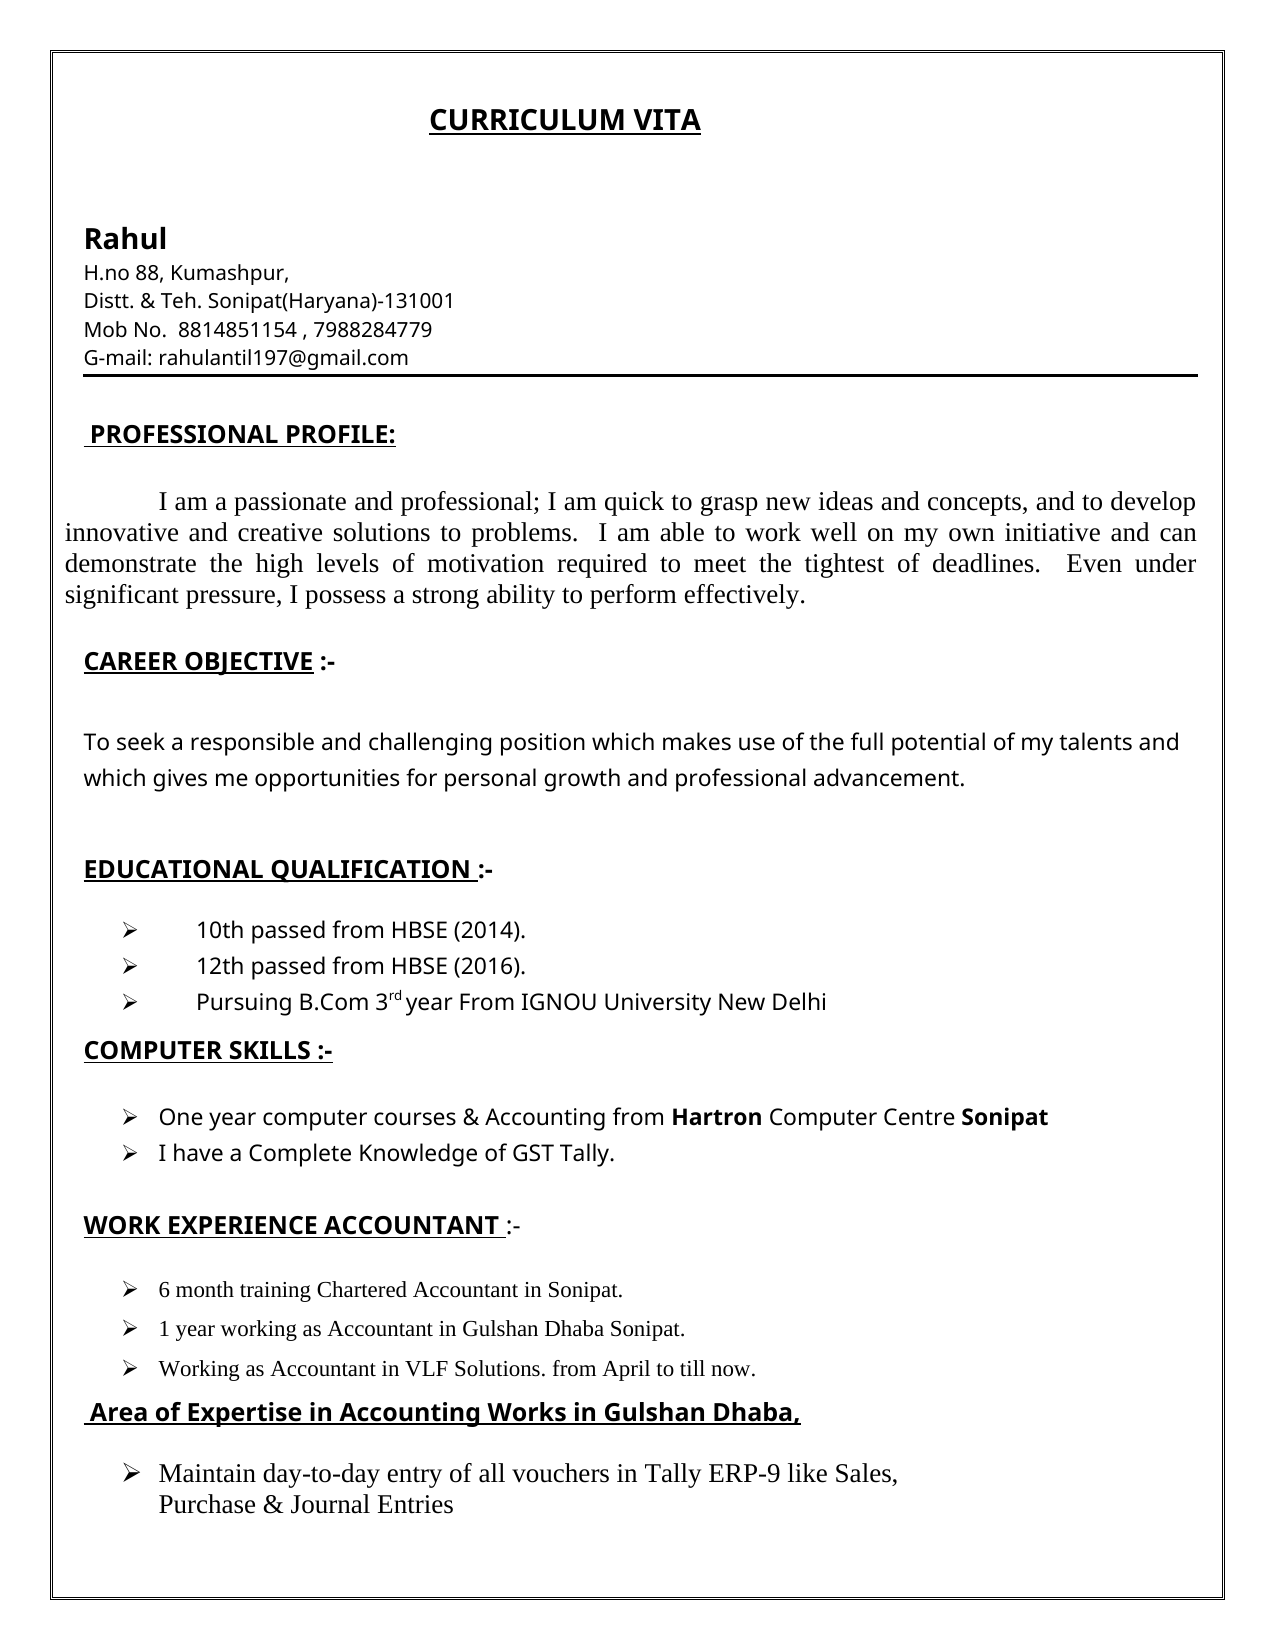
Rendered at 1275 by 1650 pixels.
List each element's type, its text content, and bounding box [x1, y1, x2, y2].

text CAREER OBJECTIVE :- [83, 643, 1198, 677]
list Working as Accountant in VLF Solutions. from April to till now. [121, 1355, 1198, 1381]
text Rahul [83, 218, 1198, 258]
list 1 year working as Accountant in Gulshan Dhaba Sonipat. [121, 1315, 1198, 1342]
list 12th passed from HBSE (2016). [121, 950, 1198, 981]
list 10th passed from HBSE (2014). [121, 914, 1198, 945]
text CURRICULUM VITA [308, 99, 1198, 139]
text Distt. & Teh. Sonipat(Haryana)-131001 Mob No. 8814851154 , 7988284779 [83, 286, 1198, 343]
list One year computer courses & Accounting from Hartron Computer Centre Sonipat [121, 1101, 1198, 1132]
text WORK EXPERIENCE ACCOUNTANT :- [83, 1208, 1198, 1242]
text EDUCATIONAL QUALIFICATION :- [83, 852, 1198, 886]
text G-mail: rahulantil197@gmail.com [83, 343, 1198, 374]
text PROFESSIONAL PROFILE: [83, 417, 1198, 451]
list 6 month training Chartered Accountant in Sonipat. [121, 1276, 1198, 1302]
text H.no 88, Kumashpur, [83, 258, 1198, 286]
text To seek a responsible and challenging position which makes use of the full potential of my talents and which gives me opportunities for personal growth and professional advancement. [83, 726, 1198, 793]
list I have a Complete Knowledge of GST Tally. [121, 1137, 1198, 1168]
text I am a passionate and professional; I am quick to grasp new ideas and concepts, and to develop innovative and creative solutions to problems. I am able to work well on my own initiative and can demonstrate the high levels of motivation required to meet the tightest of deadlines. Even under significant pressure, I possess a strong ability to perform effectively. [64, 485, 1198, 609]
list Purchase & Journal Entries [158, 1488, 1198, 1519]
text COMPUTER SKILLS :- [83, 1033, 1198, 1067]
text Area of Expertise in Accounting Works in Gulshan Dhaba, [83, 1394, 1198, 1428]
list Maintain day-to-day entry of all vouchers in Tally ERP-9 like Sales, [121, 1457, 1198, 1488]
list Pursuing B.Com 3rd year From IGNOU University New Delhi [121, 986, 1198, 1017]
